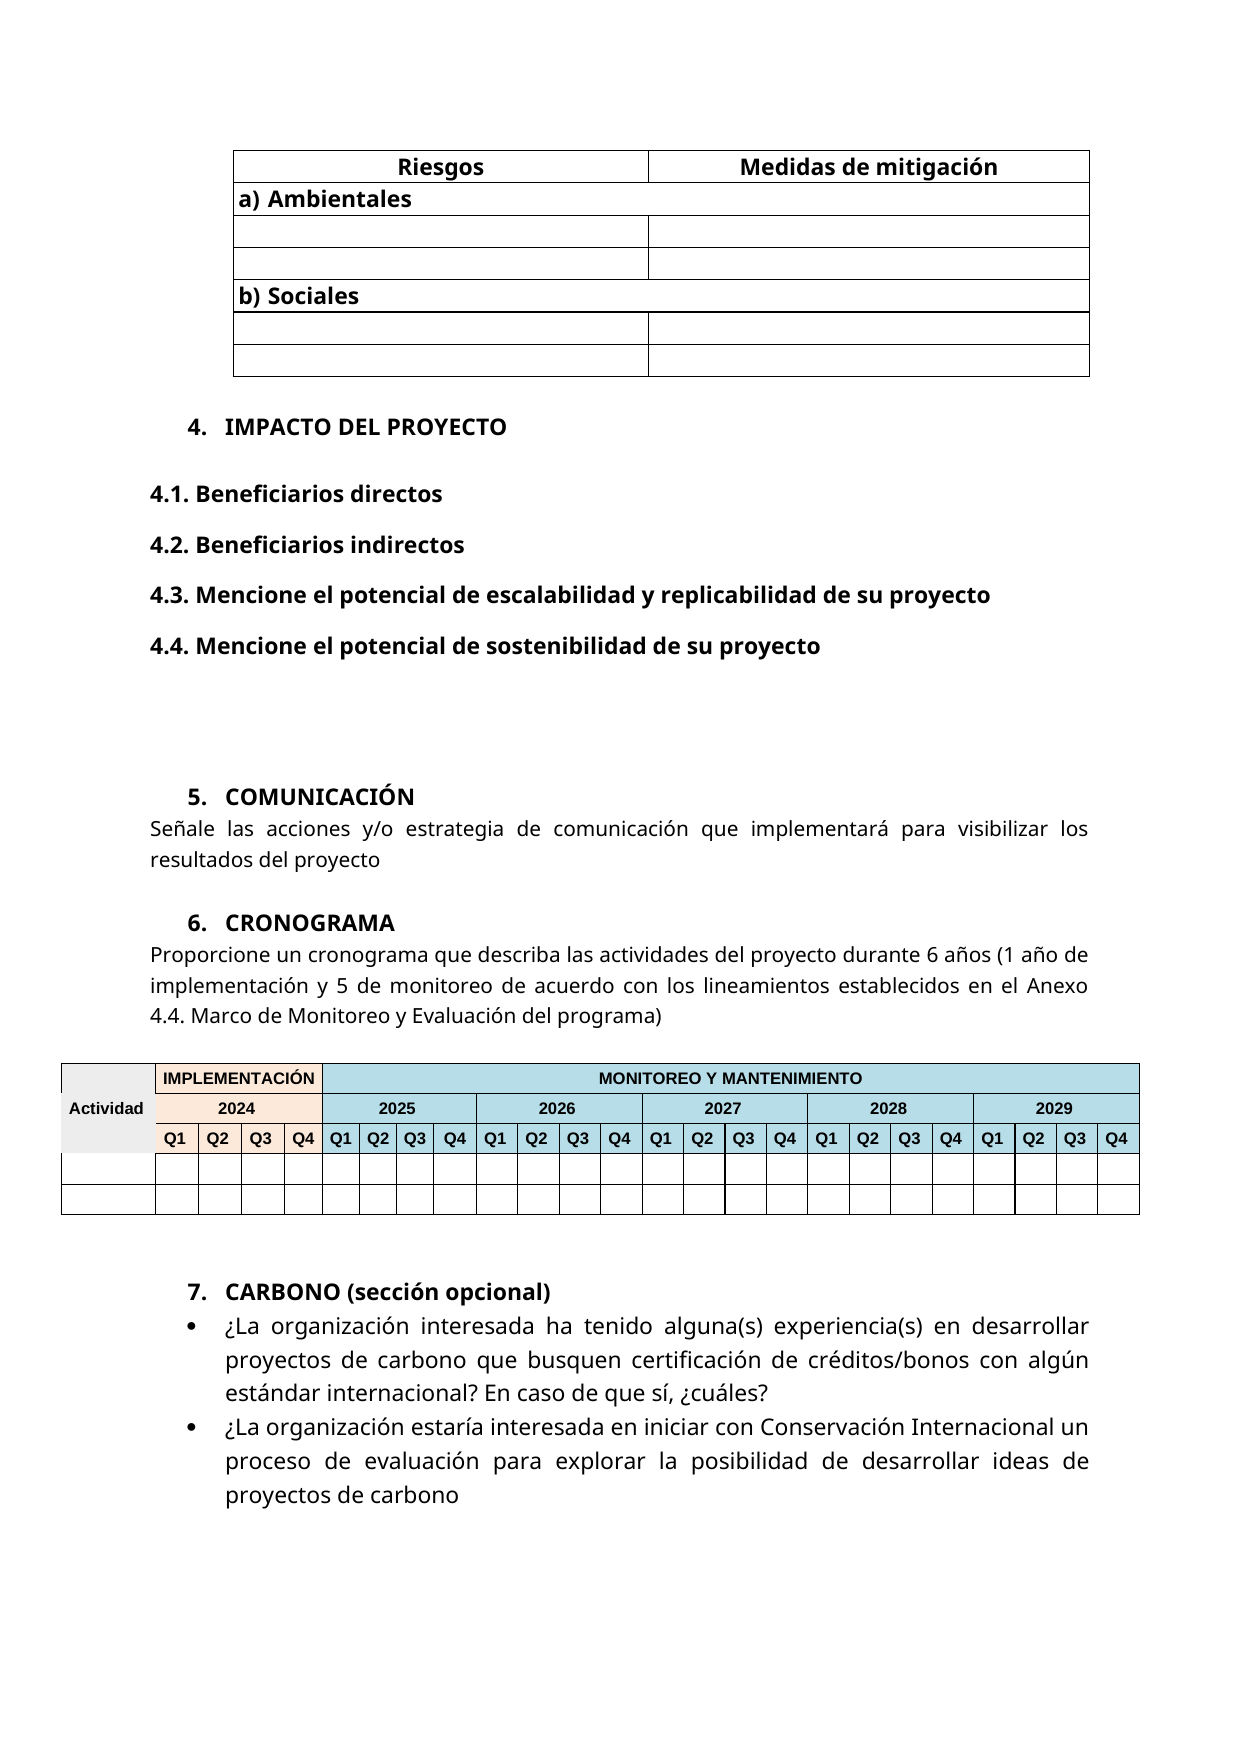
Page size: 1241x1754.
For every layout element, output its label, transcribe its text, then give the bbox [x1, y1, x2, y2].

table_cell Q3 [891, 1124, 932, 1153]
list COMUNICACIÓN [187, 781, 1090, 812]
text Proporcione un cronograma que describa las actividades del proyecto durante 6 años (1 año de implementación y 5 de monitoreo de acuerdo con los lineamientos establecidos en el Anexo 4.4. Marco de Monitoreo y Evaluación del programa) [150, 940, 1090, 1030]
table_cell Q2 [199, 1124, 241, 1153]
table_cell [477, 1154, 517, 1183]
table_header MONITOREO Y MANTENIMIENTO [323, 1064, 1139, 1093]
table_cell 2027 [643, 1094, 807, 1123]
table_cell Q4 [434, 1124, 476, 1153]
table_cell [156, 1185, 198, 1214]
table_cell [726, 1154, 766, 1183]
table_cell [1098, 1154, 1139, 1183]
table_cell [649, 313, 1089, 344]
table_cell Q2 [850, 1124, 890, 1153]
table_cell [434, 1185, 476, 1214]
table_cell [234, 216, 648, 247]
table_cell [397, 1185, 433, 1214]
table_cell [1098, 1185, 1139, 1214]
table_cell [156, 1154, 198, 1183]
table_cell [1016, 1185, 1056, 1214]
table_cell Q4 [933, 1124, 973, 1153]
table_cell Q1 [808, 1124, 849, 1153]
table_cell [323, 1154, 359, 1183]
table_cell Q4 [285, 1124, 322, 1153]
table_cell [360, 1154, 396, 1183]
table_cell [199, 1154, 241, 1183]
table_cell Ambientales [234, 183, 1089, 214]
table_header Actividad [61, 1064, 156, 1153]
table_cell [560, 1154, 600, 1183]
table_cell [242, 1154, 284, 1183]
list ¿La organización interesada ha tenido alguna(s) experiencia(s) en desarrollar proyectos de carbono que busquen certificación de créditos/bonos con algún estándar internacional? En caso de que sí, ¿cuáles? [187, 1310, 1090, 1408]
table_cell [285, 1185, 322, 1214]
table_cell [767, 1185, 807, 1214]
text 4.1. Beneficiarios directos [150, 478, 1090, 509]
table_cell [649, 345, 1089, 376]
table_cell [726, 1185, 766, 1214]
table_cell [767, 1154, 807, 1183]
list IMPACTO DEL PROYECTO [187, 411, 1090, 442]
table_cell [643, 1185, 683, 1214]
table_cell [434, 1154, 476, 1183]
list CARBONO (sección opcional) [187, 1276, 1090, 1307]
table_cell [601, 1185, 642, 1214]
table_cell 2028 [808, 1094, 973, 1123]
list CRONOGRAMA [187, 906, 1090, 938]
table_cell [323, 1185, 359, 1214]
table_cell [1057, 1154, 1097, 1183]
table_cell Q2 [360, 1124, 396, 1153]
table_cell 2026 [477, 1094, 642, 1123]
table_cell Q2 [684, 1124, 724, 1153]
table_cell Q1 [974, 1124, 1014, 1153]
table_cell Q4 [767, 1124, 807, 1153]
table_cell [808, 1154, 849, 1183]
table_cell [234, 345, 648, 376]
table_cell Q1 [323, 1124, 359, 1153]
list ¿La organización estaría interesada en iniciar con Conservación Internacional un proceso de evaluación para explorar la posibilidad de desarrollar ideas de proyectos de carbono [187, 1411, 1090, 1510]
table_cell [477, 1185, 517, 1214]
table_cell [601, 1154, 642, 1183]
table_cell Q3 [1057, 1124, 1097, 1153]
table_cell Q4 [601, 1124, 642, 1153]
table_cell 2025 [323, 1094, 476, 1123]
table_cell [649, 216, 1089, 247]
table_cell [234, 313, 648, 344]
table_cell [684, 1154, 724, 1183]
table_cell [397, 1154, 433, 1183]
table_cell [649, 248, 1089, 279]
table_cell Q1 [477, 1124, 517, 1153]
text Señale las acciones y/o estrategia de comunicación que implementará para visibilizar los resultados del proyecto [150, 814, 1090, 874]
table_cell Q1 [156, 1124, 198, 1153]
table_header Medidas de mitigación [649, 151, 1089, 182]
table_cell [974, 1154, 1014, 1183]
table_cell [360, 1185, 396, 1214]
table_cell Q2 [1016, 1124, 1056, 1153]
table_cell [891, 1154, 932, 1183]
table_cell Q2 [518, 1124, 559, 1153]
table_header IMPLEMENTACIÓN [156, 1064, 322, 1093]
table_cell Q1 [643, 1124, 683, 1153]
table_cell [242, 1185, 284, 1214]
table_cell Sociales [234, 280, 1089, 311]
table_cell [643, 1154, 683, 1183]
table_cell [518, 1185, 559, 1214]
table_cell Q3 [242, 1124, 284, 1153]
text 4.2. Beneficiarios indirectos [150, 529, 1090, 560]
table_cell [933, 1154, 973, 1183]
table_cell [518, 1154, 559, 1183]
table_cell [62, 1153, 155, 1183]
table_cell [684, 1185, 724, 1214]
table_cell Q3 [560, 1124, 600, 1153]
table_cell [199, 1185, 241, 1214]
table_cell 2024 [156, 1094, 322, 1123]
table_header Riesgos [234, 151, 648, 182]
table_cell Q3 [397, 1124, 433, 1153]
table_cell Q4 [1098, 1124, 1139, 1153]
table_cell [974, 1185, 1014, 1214]
text 4.4. Mencione el potencial de sostenibilidad de su proyecto [150, 629, 1090, 661]
text 4.3. Mencione el potencial de escalabilidad y replicabilidad de su proyecto [150, 579, 1090, 610]
table_cell 2029 [974, 1094, 1139, 1123]
table_cell [933, 1185, 973, 1214]
table_cell [891, 1185, 932, 1214]
table_cell [850, 1185, 890, 1214]
table_cell [62, 1185, 155, 1214]
table_cell [560, 1185, 600, 1214]
table_cell [285, 1154, 322, 1183]
table_cell Q3 [726, 1124, 766, 1153]
table_cell [808, 1185, 849, 1214]
table_cell [1016, 1154, 1056, 1183]
table_cell [850, 1154, 890, 1183]
table_cell [234, 248, 648, 279]
table_cell [1057, 1185, 1097, 1214]
